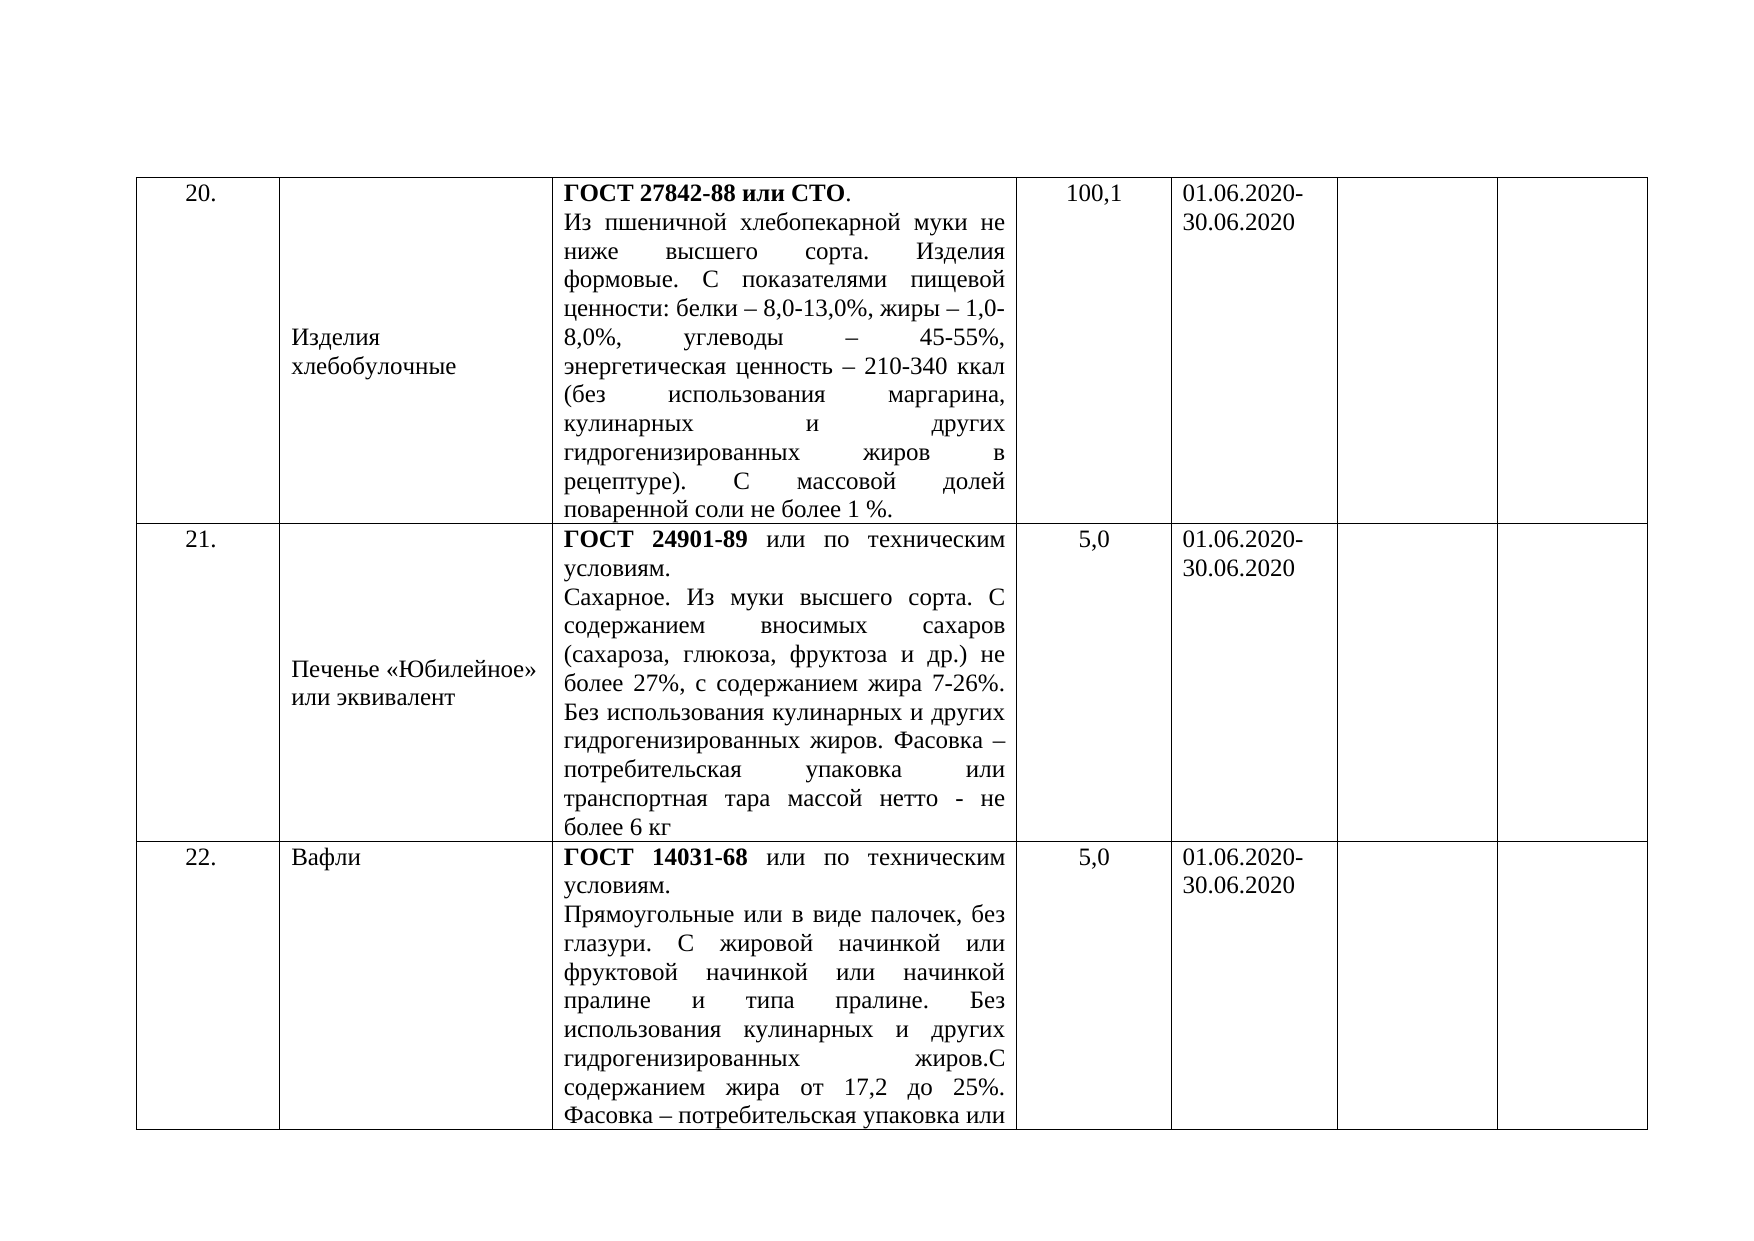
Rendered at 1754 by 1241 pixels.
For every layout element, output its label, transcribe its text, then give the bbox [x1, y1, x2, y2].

table_cell [137, 842, 279, 1129]
table_cell [1338, 842, 1497, 1129]
table_cell 5,0 [1017, 842, 1171, 1129]
table_cell ГОСТ 27842-88 или СТО. Из пшеничной хлебопекарной муки не ниже высшего сорта. Изделия формовые. С показателями пищевой ценности: белки – 8,0-13,0%, жиры – 1,0-8,0%, углеводы – 45-55%, энергетическая ценность – 210-340 ккал (без использования маргарина, кулинарных и других гидрогенизированных жиров в рецептуре). С массовой долей поваренной соли не более 1 %. [553, 178, 1016, 523]
table_cell [1338, 524, 1497, 841]
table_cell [553, 842, 1016, 1129]
table_cell Вафли [280, 842, 552, 1129]
table_cell [1338, 178, 1497, 523]
table_cell [137, 524, 279, 841]
table_cell [137, 178, 279, 523]
table_cell ГОСТ 24901-89 или по техническим условиям. Сахарное. Из муки высшего сорта. С содержанием вносимых сахаров (сахароза, глюкоза, фруктоза и др.) не более 27%, с содержанием жира 7-26%. Без использования кулинарных и других гидрогенизированных жиров. Фасовка – потребительская упаковка или транспортная тара массой нетто - не более 6 кг [553, 524, 1016, 841]
table_cell 100,1 [1017, 178, 1171, 523]
table_cell 5,0 [1017, 524, 1171, 841]
table_cell [1498, 524, 1647, 841]
table_cell [1498, 842, 1647, 1129]
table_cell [1172, 842, 1337, 1129]
table_cell [1498, 178, 1647, 523]
table_cell Печенье «Юбилейное» или эквивалент [280, 524, 552, 841]
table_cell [1172, 178, 1337, 523]
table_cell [280, 178, 552, 523]
table_cell 01.06.2020- 30.06.2020 [1172, 524, 1337, 841]
